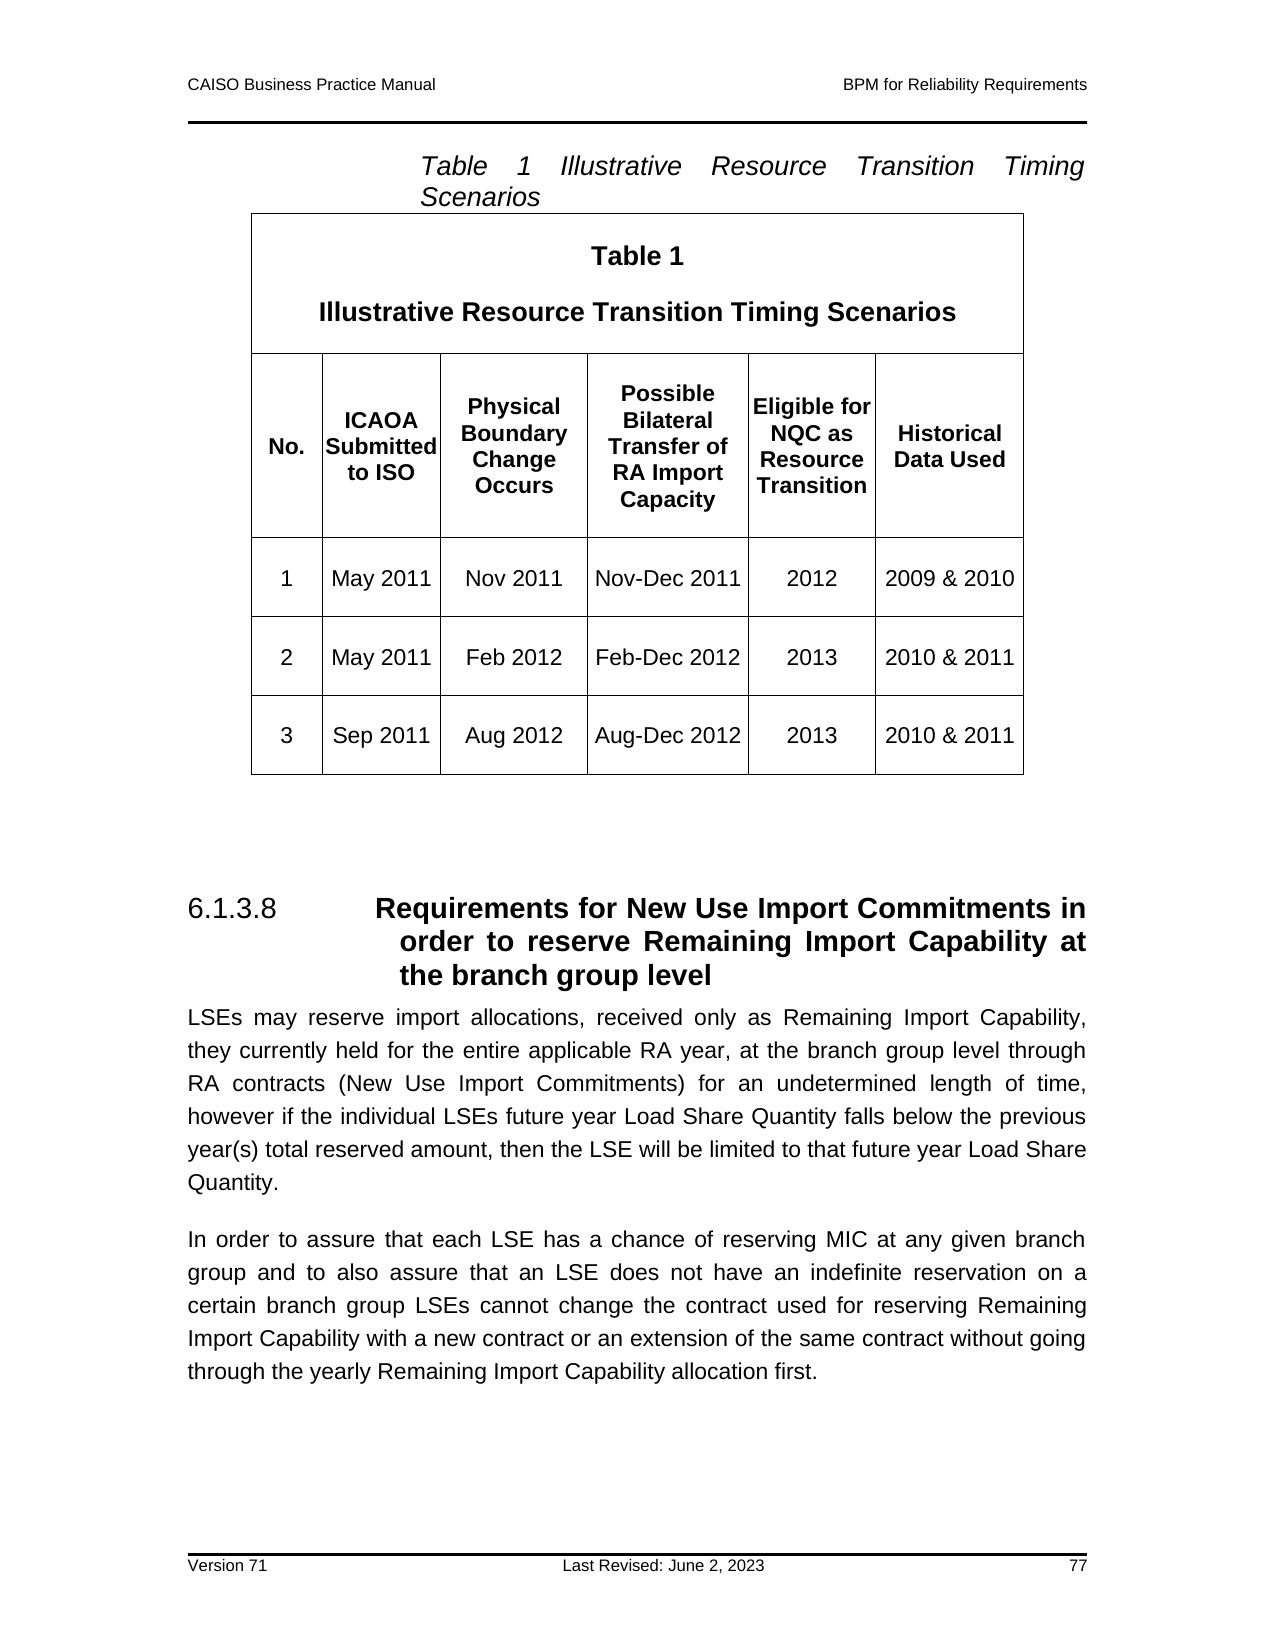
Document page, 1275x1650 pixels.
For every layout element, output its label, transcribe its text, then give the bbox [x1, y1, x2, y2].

table_cell Possible Bilateral Transfer of RA Import Capacity [588, 354, 748, 537]
subtitle Table 1 Illustrative Resource Transition Timing Scenarios [420, 150, 1087, 212]
table_cell May 2011 [323, 538, 440, 616]
table_cell Historical Data Used [876, 354, 1023, 537]
table_cell Nov-Dec 2011 [588, 538, 748, 616]
table_cell Nov 2011 [441, 538, 587, 616]
table_cell 2010 & 2011 [876, 617, 1023, 695]
table_cell 2009 & 2010 [876, 538, 1023, 616]
table_cell Eligible for NQC as Resource Transition [749, 354, 875, 537]
table_cell Aug 2012 [441, 696, 587, 774]
table_cell Feb 2012 [441, 617, 587, 695]
table_cell 3 [252, 696, 322, 774]
table_cell Feb-Dec 2012 [588, 617, 748, 695]
text In order to assure that each LSE has a chance of reserving MIC at any given branch group and to also assure that an LSE does not have an indefinite reservation on a certain branch group LSEs cannot change the contract used for reserving Remaining Import Capability with a new contract or an extension of the same contract without going through the yearly Remaining Import Capability allocation first. [187, 1226, 1087, 1384]
table_cell Physical Boundary Change Occurs [441, 354, 587, 537]
table_cell Sep 2011 [323, 696, 440, 774]
table_cell 2 [252, 617, 322, 695]
table_cell 1 [252, 538, 322, 616]
table_header Table 1 Illustrative Resource Transition Timing Scenarios [252, 214, 1023, 353]
subtitle Requirements for New Use Import Commitments in order to reserve Remaining Import Capability at the branch group level [187, 891, 1087, 991]
table_cell 2013 [749, 617, 875, 695]
table_cell May 2011 [323, 617, 440, 695]
text LSEs may reserve import allocations, received only as Remaining Import Capability, they currently held for the entire applicable RA year, at the branch group level through RA contracts (New Use Import Commitments) for an undetermined length of time, however if the individual LSEs future year Load Share Quantity falls below the previous year(s) total reserved amount, then the LSE will be limited to that future year Load Share Quantity. [187, 1004, 1087, 1195]
table_cell ICAOA Submitted to ISO [323, 354, 440, 537]
table_cell 2013 [749, 696, 875, 774]
table_cell 2012 [749, 538, 875, 616]
table_cell Aug-Dec 2012 [588, 696, 748, 774]
table_cell 2010 & 2011 [876, 696, 1023, 774]
table_cell No. [252, 354, 322, 537]
